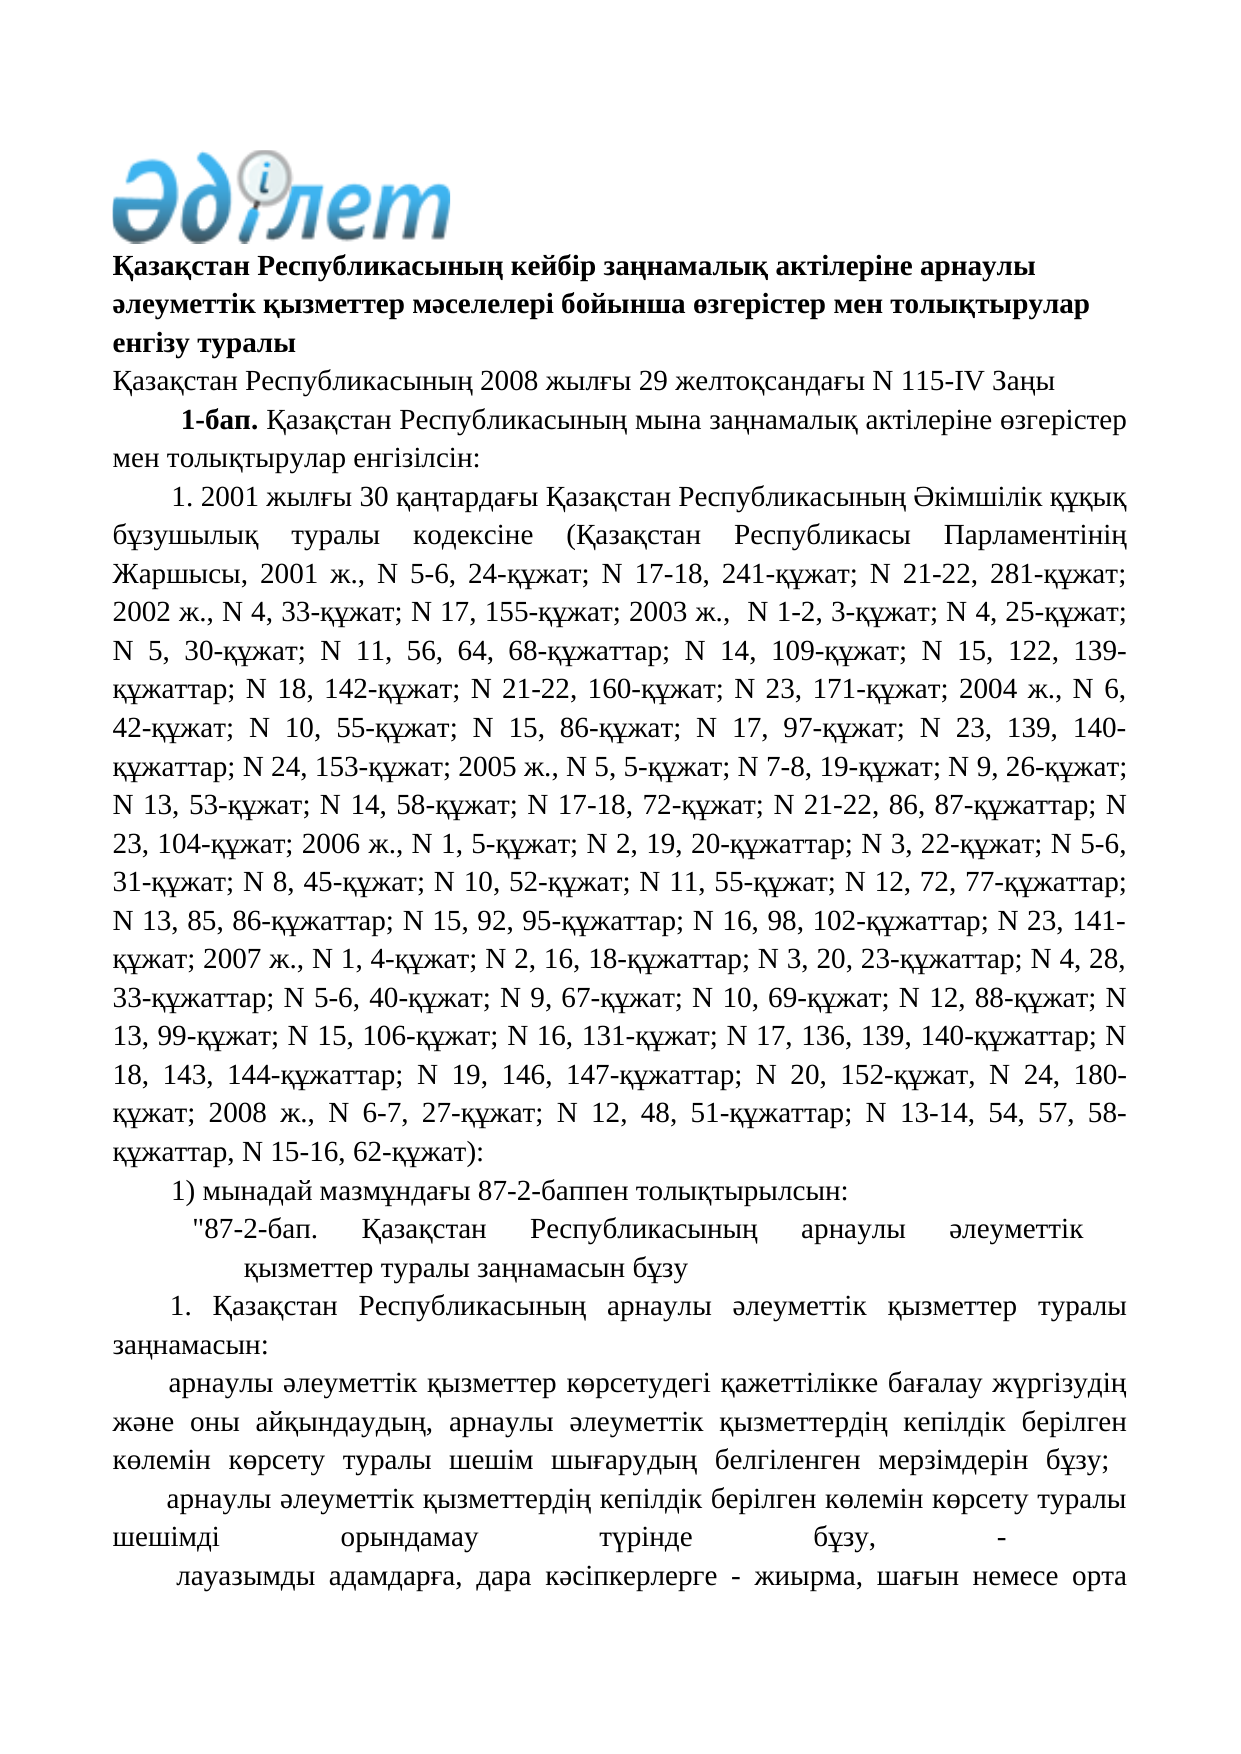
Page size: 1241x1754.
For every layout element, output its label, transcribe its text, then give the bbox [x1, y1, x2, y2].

text 1) мынадай мазмұндағы 87-2-баппен толықтырылсын: [112, 1173, 1128, 1206]
text Қазақстан Республикасының 2008 жылғы 29 желтоқсандағы N 115-IV Заңы [112, 363, 1128, 397]
picture [112, 150, 451, 244]
text "87-2-бап. Қазақстан Республикасының арнаулы әлеуметтік қызметтер туралы заңнамасын бұзу [112, 1211, 1128, 1283]
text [112, 1288, 1128, 1592]
text Қазақстан Республикасының кейбір заңнамалық актілеріне арнаулы әлеуметтік қызметтер мәселелері бойынша өзгерістер мен толықтырулар енгізу туралы [112, 248, 1128, 358]
text 1-бап. Қазақстан Республикасының мына заңнамалық актілеріне өзгерістер мен толықтырулар енгізілсін: [112, 402, 1128, 474]
text 1. 2001 жылғы 30 қаңтардағы Қазақстан Республикасының Әкімшілік құқық бұзушылық туралы кодексіне (Қазақстан Республикасы Парламентінің Жаршысы, 2001 ж., N 5-6, 24-құжат; N 17-18, 241-құжат; N 21-22, 281-құжат; 2002 ж., N 4, 33-құжат; N 17, 155-құжат; 2003 ж., N 1-2, 3-құжат; N 4, 25-құжат; N 5, 30-құжат; N 11, 56, 64, 68-құжаттар; N 14, 109-құжат; N 15, 122, 139-құжаттар; N 18, 142-құжат; N 21-22, 160-құжат; N 23, 171-құжат; 2004 ж., N 6, 42-құжат; N 10, 55-құжат; N 15, 86-құжат; N 17, 97-құжат; N 23, 139, 140-құжаттар; N 24, 153-құжат; 2005 ж., N 5, 5-құжат; N 7-8, 19-құжат; N 9, 26-құжат; N 13, 53-құжат; N 14, 58-құжат; N 17-18, 72-құжат; N 21-22, 86, 87-құжаттар; N 23, 104-құжат; 2006 ж., N 1, 5-құжат; N 2, 19, 20-құжаттар; N 3, 22-құжат; N 5-6, 31-құжат; N 8, 45-құжат; N 10, 52-құжат; N 11, 55-құжат; N 12, 72, 77-құжаттар; N 13, 85, 86-құжаттар; N 15, 92, 95-құжаттар; N 16, 98, 102-құжаттар; N 23, 141-құжат; 2007 ж., N 1, 4-құжат; N 2, 16, 18-құжаттар; N 3, 20, 23-құжаттар; N 4, 28, 33-құжаттар; N 5-6, 40-құжат; N 9, 67-құжат; N 10, 69-құжат; N 12, 88-құжат; N 13, 99-құжат; N 15, 106-құжат; N 16, 131-құжат; N 17, 136, 139, 140-құжаттар; N 18, 143, 144-құжаттар; N 19, 146, 147-құжаттар; N 20, 152-құжат, N 24, 180-құжат; 2008 ж., N 6-7, 27-құжат; N 12, 48, 51-құжаттар; N 13-14, 54, 57, 58-құжаттар, N 15-16, 62-құжат): [112, 479, 1128, 1168]
